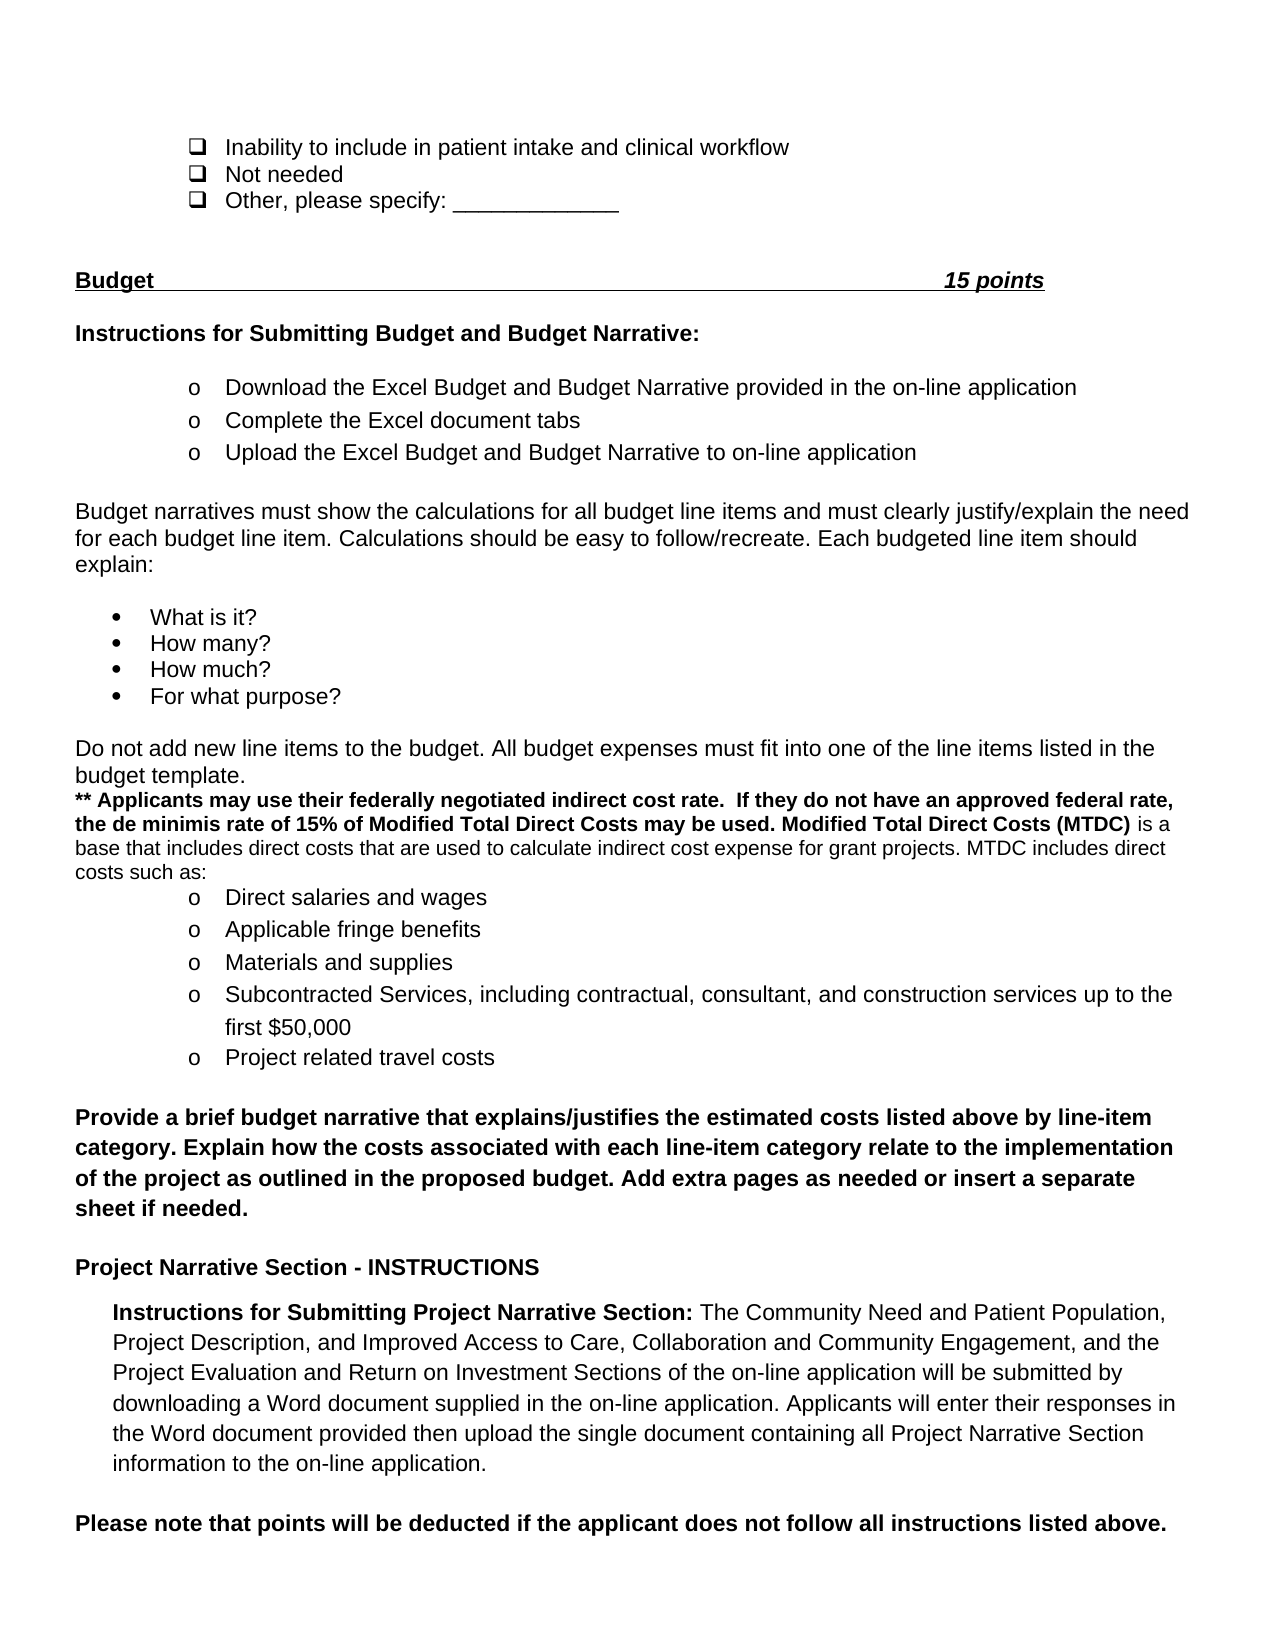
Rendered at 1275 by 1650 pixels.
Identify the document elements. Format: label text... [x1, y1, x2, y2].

list Provide a brief budget narrative that explains/justifies the estimated costs listed above by line-item category. Explain how the costs associated with each line-item category relate to the implementation of the project as outlined in the proposed budget. Add extra pages as needed or insert a separate sheet if needed. [75, 1076, 1200, 1221]
text Please note that points will be deducted if the applicant does not follow all instructions listed above. [75, 1510, 1200, 1537]
list Materials and supplies [187, 949, 1200, 977]
list Download the Excel Budget and Budget Narrative provided in the on-line application [187, 374, 1200, 403]
text Instructions for Submitting Budget and Budget Narrative: [75, 320, 1200, 347]
list Project related travel costs [187, 1044, 1200, 1072]
list Other, please specify: _____________ [187, 187, 1200, 213]
list For what purpose? [112, 683, 1200, 709]
text Budget 15 points [75, 267, 1200, 294]
list Complete the Excel document tabs [187, 407, 1200, 435]
text ** Applicants may use their federally negotiated indirect cost rate. If they do not have an approved federal rate, the de minimis rate of 15% of Modified Total Direct Costs may be used. Modified Total Direct Costs (MTDC) is a base that includes direct costs that are used to calculate indirect cost expense for grant projects. MTDC includes direct costs such as: [75, 788, 1200, 884]
text Project Narrative Section - INSTRUCTIONS [75, 1254, 1200, 1280]
list Upload the Excel Budget and Budget Narrative to on-line application [187, 439, 1200, 468]
list Subcontracted Services, including contractual, consultant, and construction services up to the first $50,000 [187, 981, 1200, 1040]
list Direct salaries and wages [187, 884, 1200, 912]
text Budget narratives must show the calculations for all budget line items and must clearly justify/explain the need for each budget line item. Calculations should be easy to follow/recreate. Each budgeted line item should explain: [75, 498, 1200, 577]
list Not needed [187, 161, 1200, 187]
list How many? [112, 630, 1200, 656]
list What is it? [112, 604, 1200, 630]
list Applicable fringe benefits [187, 916, 1200, 945]
text Instructions for Submitting Project Narrative Section: The Community Need and Patient Population, Project Description, and Improved Access to Care, Collaboration and Community Engagement, and the Project Evaluation and Return on Investment Sections of the on-line application will be submitted by downloading a Word document supplied in the on-line application. Applicants will enter their responses in the Word document provided then upload the single document containing all Project Narrative Section information to the on-line application. [112, 1299, 1200, 1476]
list Inability to include in patient intake and clinical workflow [187, 134, 1200, 161]
text Do not add new line items to the budget. All budget expenses must fit into one of the line items listed in the budget template. [75, 735, 1200, 788]
list How much? [112, 656, 1200, 683]
